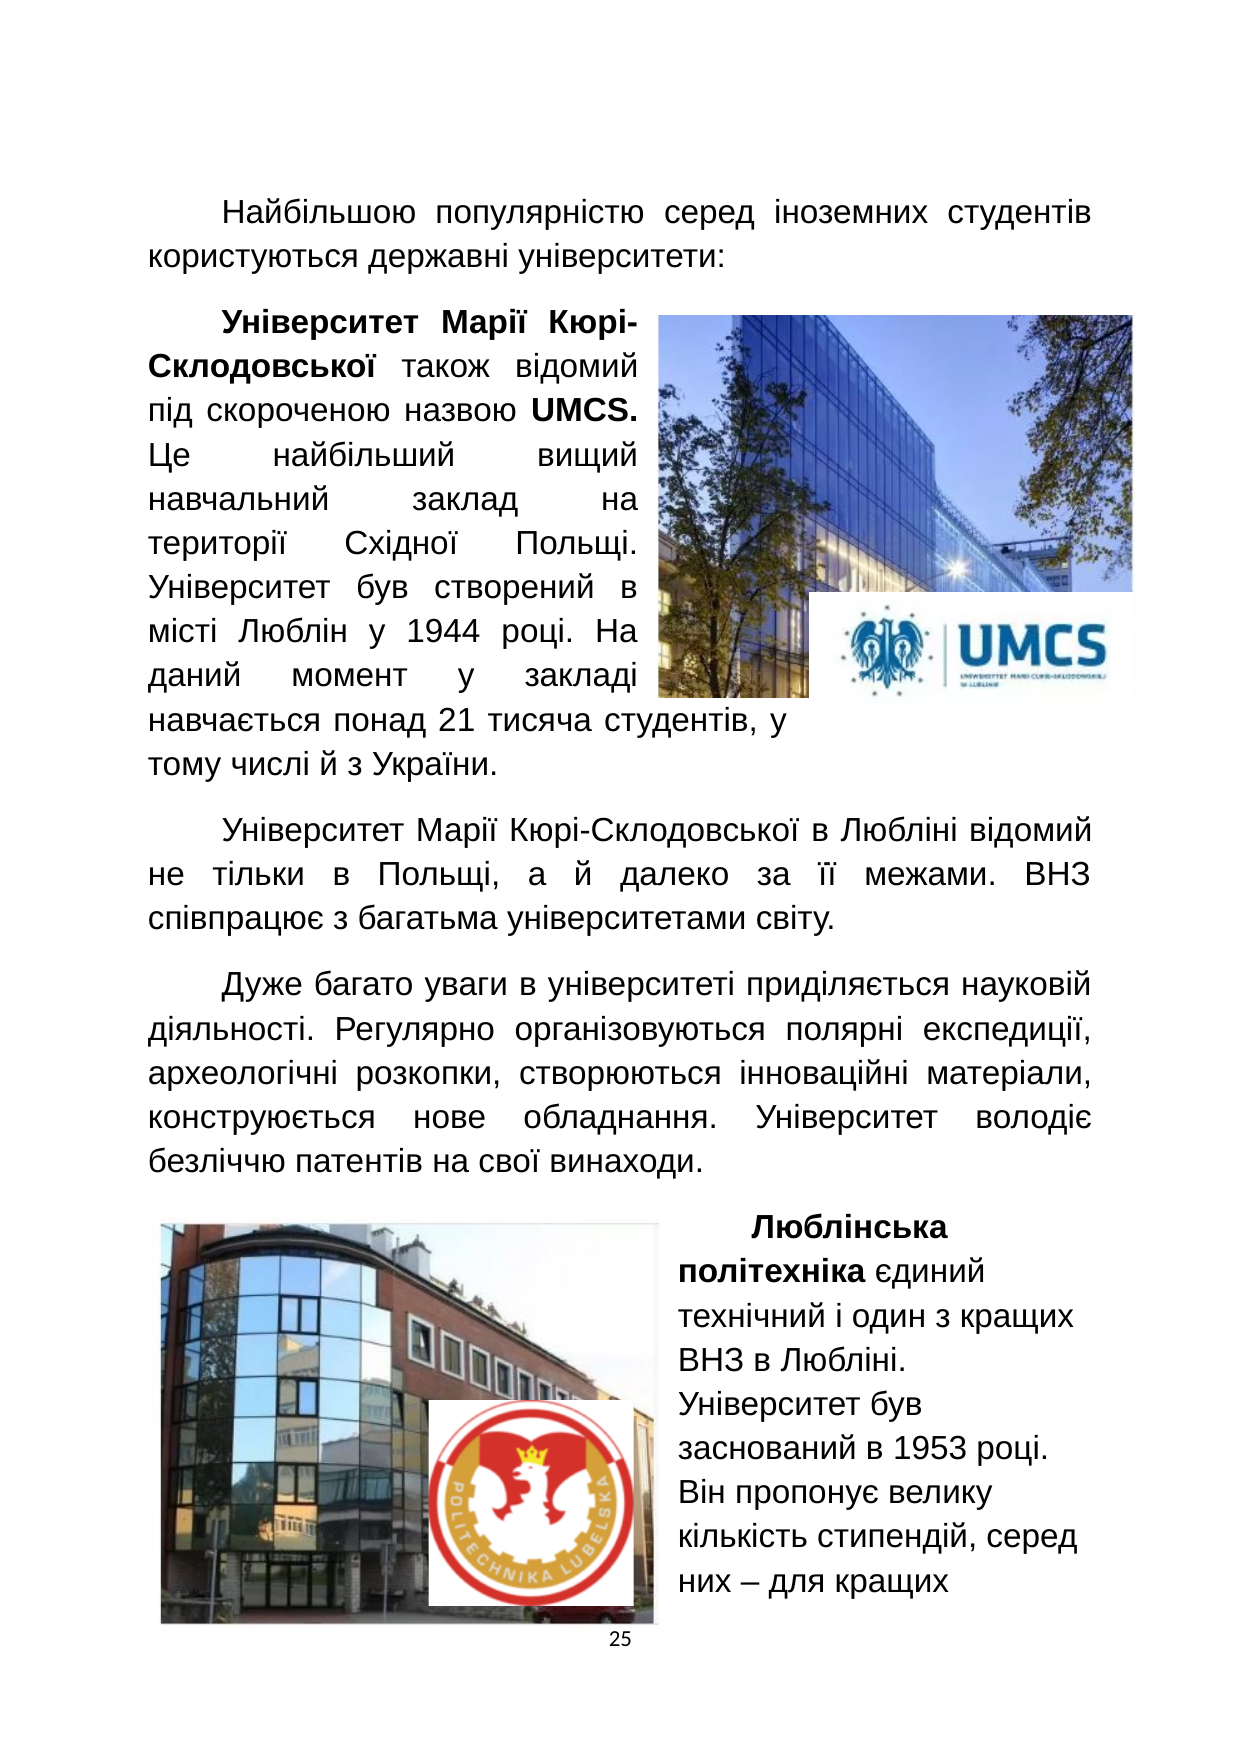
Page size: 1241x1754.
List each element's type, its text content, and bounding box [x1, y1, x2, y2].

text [148, 1516, 1092, 1599]
text Державний університет Люблінська політехніка готує технічних спеціалістів, які є дуже затребувані на ринку праці. Професори університету разом зі студентами активно займаються науковою діяльністю. Університет має величезну кількість патентів. ВНЗ бере участь в міжнародній програмі ERASMUS, що дозволяє студентам їздити навчатися по обміну в інші європейські країни. [148, 1185, 1092, 1489]
text Університет Марії Кюрі-Склодовської в Любліні відомий не тільки в Польщі, а й далеко за її межами. ВНЗ співпрацює з багатьма університетами світу. [148, 302, 1092, 429]
picture [148, 710, 659, 1121]
text Дуже багато уваги в університеті приділяється науковій діяльності. Регулярно організовуються полярні експедиції, археологічні розкопки, створюються інноваційні матеріали, конструюється нове обладнання. Університет володіє безліччю патентів на свої винаходи. [148, 457, 1092, 672]
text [148, 148, 1092, 274]
